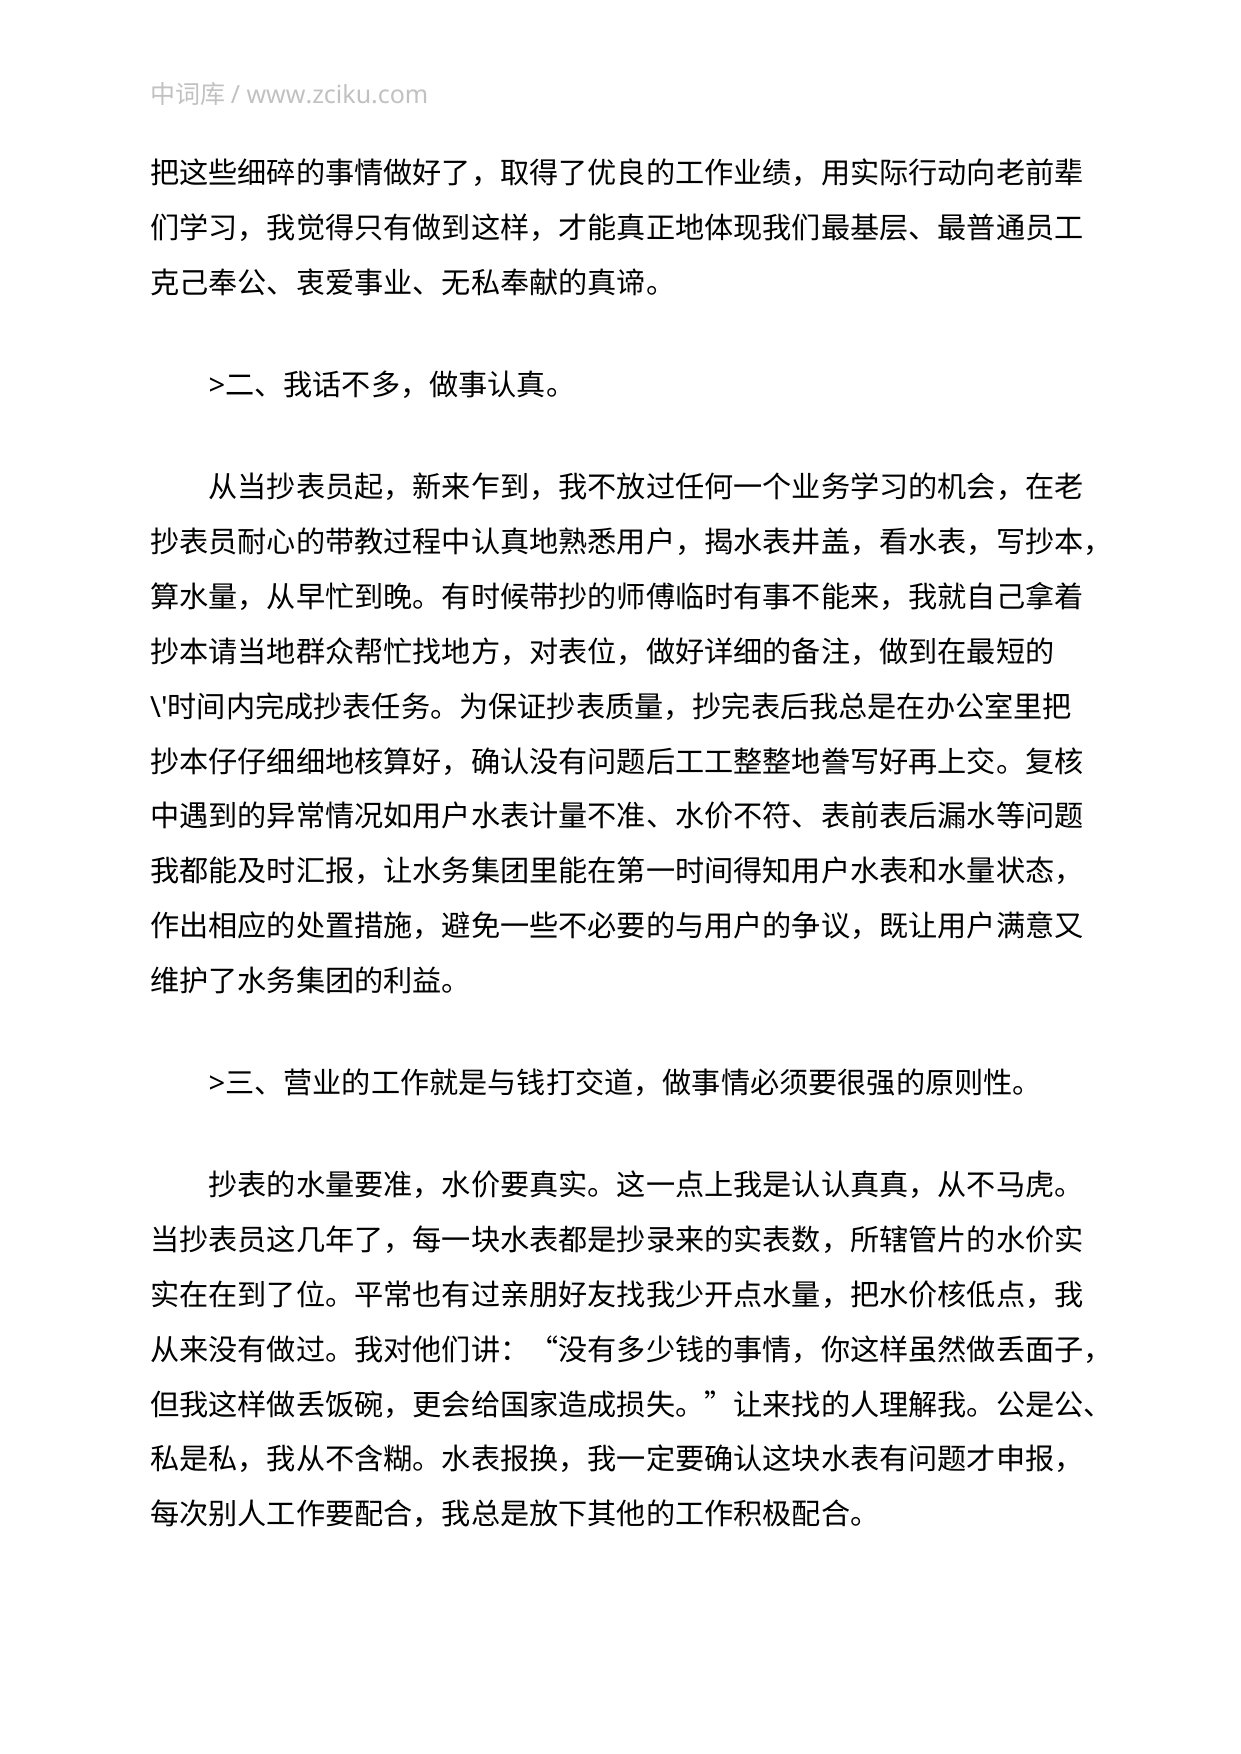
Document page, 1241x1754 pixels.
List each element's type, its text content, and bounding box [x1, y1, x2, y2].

text 从当抄表员起，新来乍到，我不放过任何一个业务学习的机会，在老抄表员耐心的带教过程中认真地熟悉用户，揭水表井盖，看水表，写抄本，算水量，从早忙到晚。有时候带抄的师傅临时有事不能来，我就自己拿着抄本请当地群众帮忙找地方，对表位，做好详细的备注，做到在最短的\'时间内完成抄表任务。为保证抄表质量，抄完表后我总是在办公室里把抄本仔仔细细地核算好，确认没有问题后工工整整地誊写好再上交。复核中遇到的异常情况如用户水表计量不准、水价不符、表前表后漏水等问题我都能及时汇报，让水务集团里能在第一时间得知用户水表和水量状态，作出相应的处置措施，避免一些不必要的与用户的争议，既让用户满意又维护了水务集团的利益。 [150, 463, 1090, 1000]
text 抄表的水量要准，水价要真实。这一点上我是认认真真，从不马虎。当抄表员这几年了，每一块水表都是抄录来的实表数，所辖管片的水价实实在在到了位。平常也有过亲朋好友找我少开点水量，把水价核低点，我从来没有做过。我对他们讲：“没有多少钱的事情，你这样虽然做丢面子，但我这样做丢饭碗，更会给国家造成损失。”让来找的人理解我。公是公、私是私，我从不含糊。水表报换，我一定要确认这块水表有问题才申报，每次别人工作要配合，我总是放下其他的工作积极配合。 [150, 1161, 1090, 1533]
text >二、我话不多，做事认真。 [150, 362, 1090, 404]
text >三、营业的工作就是与钱打交道，做事情必须要很强的原则性。 [150, 1059, 1090, 1102]
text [150, 150, 1090, 302]
